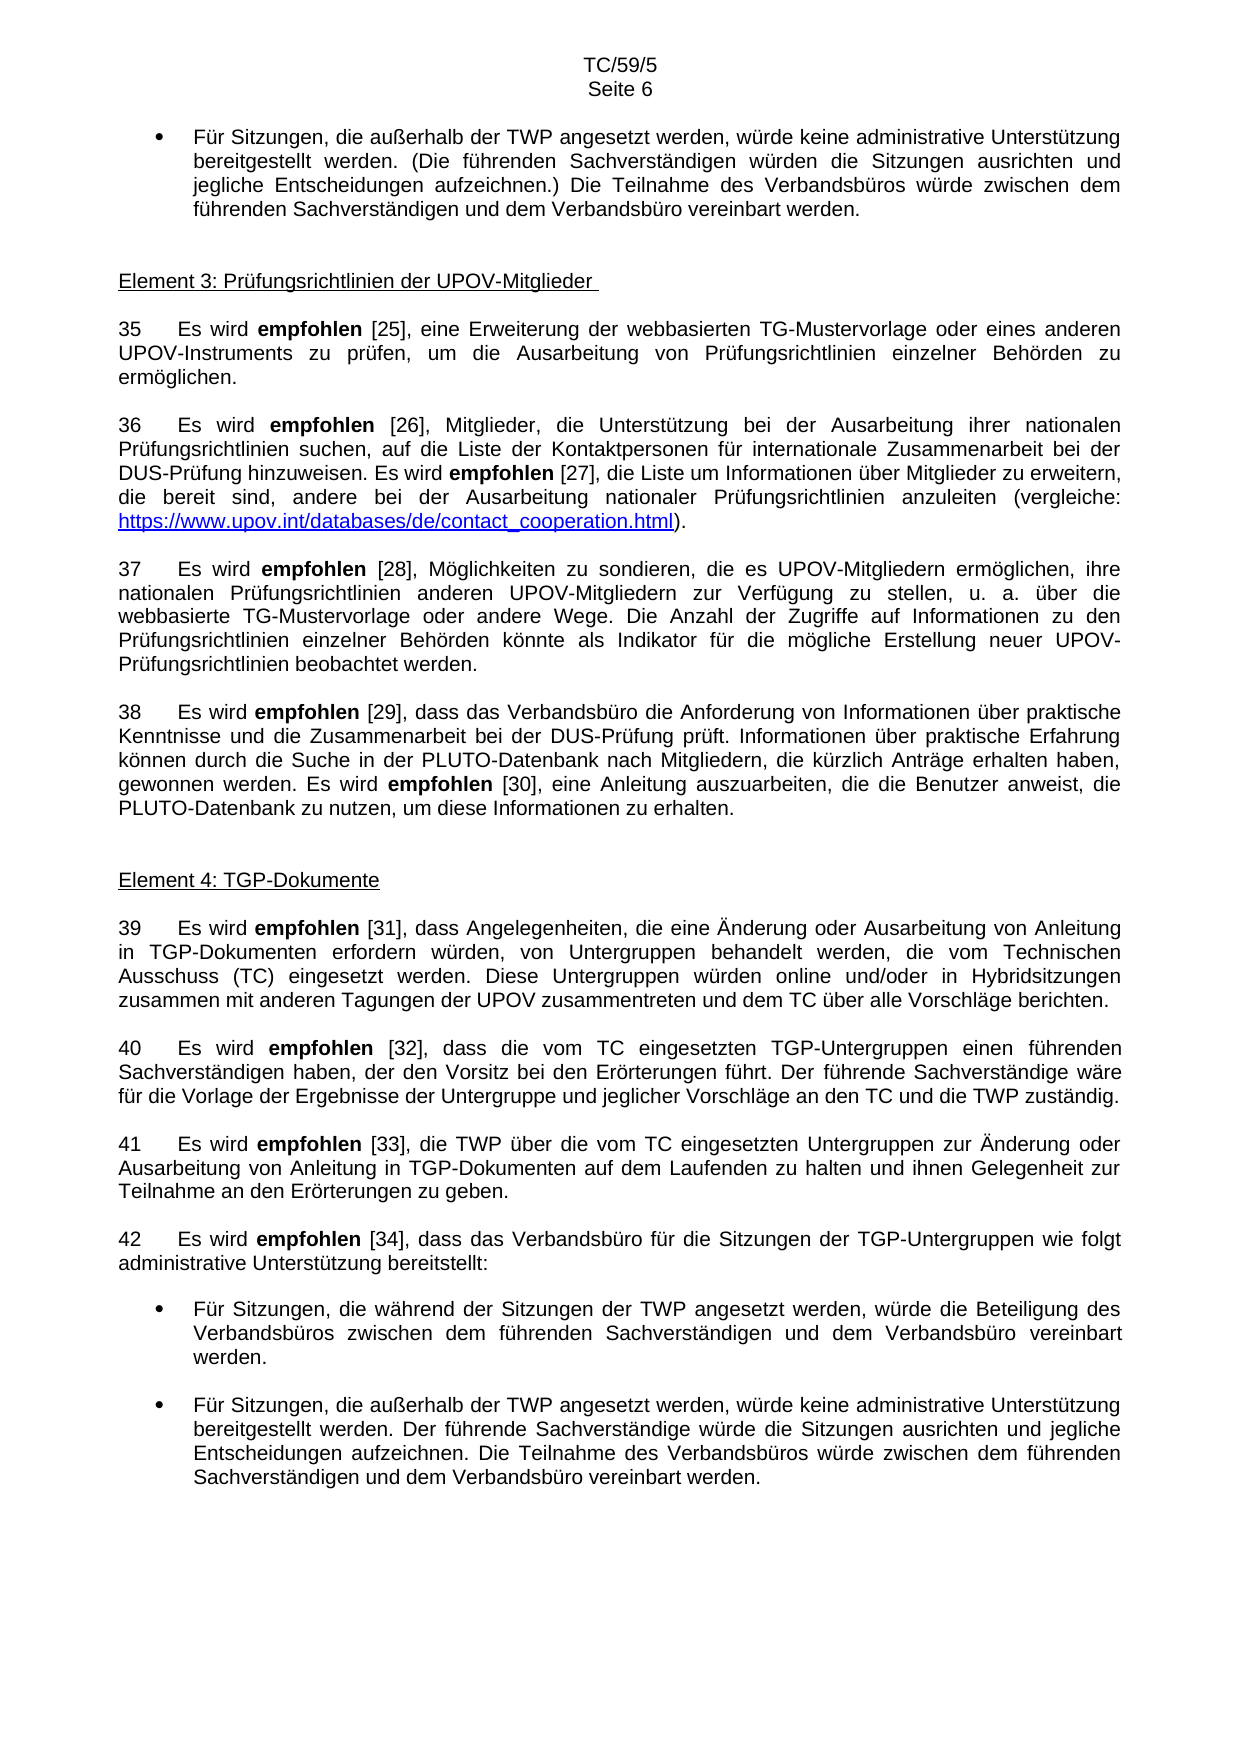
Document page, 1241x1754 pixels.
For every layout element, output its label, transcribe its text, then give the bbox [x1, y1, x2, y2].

text Es wird empfohlen [25], eine Erweiterung der webbasierten TG-Mustervorlage oder eines anderen UPOV-Instruments zu prüfen, um die Ausarbeitung von Prüfungsrichtlinien einzelner Behörden zu ermöglichen. [118, 317, 1122, 389]
text Es wird empfohlen [32], dass die vom TC eingesetzten TGP-Untergruppen einen führenden Sachverständigen haben, der den Vorsitz bei den Erörterungen führt. Der führende Sachverständige wäre für die Vorlage der Ergebnisse der Untergruppe und jeglicher Vorschläge an den TC und die TWP zuständig. [118, 1036, 1122, 1107]
text Es wird empfohlen [26], Mitglieder, die Unterstützung bei der Ausarbeitung ihrer nationalen Prüfungsrichtlinien suchen, auf die Liste der Kontaktpersonen für internationale Zusammenarbeit bei der DUS-Prüfung hinzuweisen. Es wird empfohlen [27], die Liste um Informationen über Mitglieder zu erweitern, die bereit sind, andere bei der Ausarbeitung nationaler Prüfungsrichtlinien anzuleiten (vergleiche: https://www.upov.int/databases/de/contact_cooperation.html). [118, 413, 1122, 532]
list Für Sitzungen, die außerhalb der TWP angesetzt werden, würde keine administrative Unterstützung bereitgestellt werden. Der führende Sachverständige würde die Sitzungen ausrichten und jegliche Entscheidungen aufzeichnen. Die Teilnahme des Verbandsbüros würde zwischen dem führenden Sachverständigen und dem Verbandsbüro vereinbart werden. [156, 1393, 1122, 1488]
text Es wird empfohlen [29], dass das Verbandsbüro die Anforderung von Informationen über praktische Kenntnisse und die Zusammenarbeit bei der DUS-Prüfung prüft. Informationen über praktische Erfahrung können durch die Suche in der PLUTO-Datenbank nach Mitgliedern, die kürzlich Anträge erhalten haben, gewonnen werden. Es wird empfohlen [30], eine Anleitung auszuarbeiten, die die Benutzer anweist, die PLUTO-Datenbank zu nutzen, um diese Informationen zu erhalten. [118, 700, 1122, 820]
text Element 3: Prüfungsrichtlinien der UPOV-Mitglieder [118, 269, 1122, 293]
text Es wird empfohlen [28], Möglichkeiten zu sondieren, die es UPOV-Mitgliedern ermöglichen, ihre nationalen Prüfungsrichtlinien anderen UPOV-Mitgliedern zur Verfügung zu stellen, u. a. über die webbasierte TG-Mustervorlage oder andere Wege. Die Anzahl der Zugriffe auf Informationen zu den Prüfungsrichtlinien einzelner Behörden könnte als Indikator für die mögliche Erstellung neuer UPOV-Prüfungsrichtlinien beobachtet werden. [118, 556, 1122, 676]
text Es wird empfohlen [34], dass das Verbandsbüro für die Sitzungen der TGP-Untergruppen wie folgt administrative Unterstützung bereitstellt: [118, 1227, 1122, 1275]
text Element 4: TGP-Dokumente [118, 868, 1122, 892]
list Für Sitzungen, die außerhalb der TWP angesetzt werden, würde keine administrative Unterstützung bereitgestellt werden. (Die führenden Sachverständigen würden die Sitzungen ausrichten und jegliche Entscheidungen aufzeichnen.) Die Teilnahme des Verbandsbüros würde zwischen dem führenden Sachverständigen und dem Verbandsbüro vereinbart werden. [156, 125, 1122, 221]
text Es wird empfohlen [33], die TWP über die vom TC eingesetzten Untergruppen zur Änderung oder Ausarbeitung von Anleitung in TGP-Dokumenten auf dem Laufenden zu halten und ihnen Gelegenheit zur Teilnahme an den Erörterungen zu geben. [118, 1131, 1122, 1203]
text Es wird empfohlen [31], dass Angelegenheiten, die eine Änderung oder Ausarbeitung von Anleitung in TGP-Dokumenten erfordern würden, von Untergruppen behandelt werden, die vom Technischen Ausschuss (TC) eingesetzt werden. Diese Untergruppen würden online und/oder in Hybridsitzungen zusammen mit anderen Tagungen der UPOV zusammentreten und dem TC über alle Vorschläge berichten. [118, 916, 1122, 1012]
list Für Sitzungen, die während der Sitzungen der TWP angesetzt werden, würde die Beteiligung des Verbandsbüros zwischen dem führenden Sachverständigen und dem Verbandsbüro vereinbart werden. [156, 1297, 1122, 1369]
